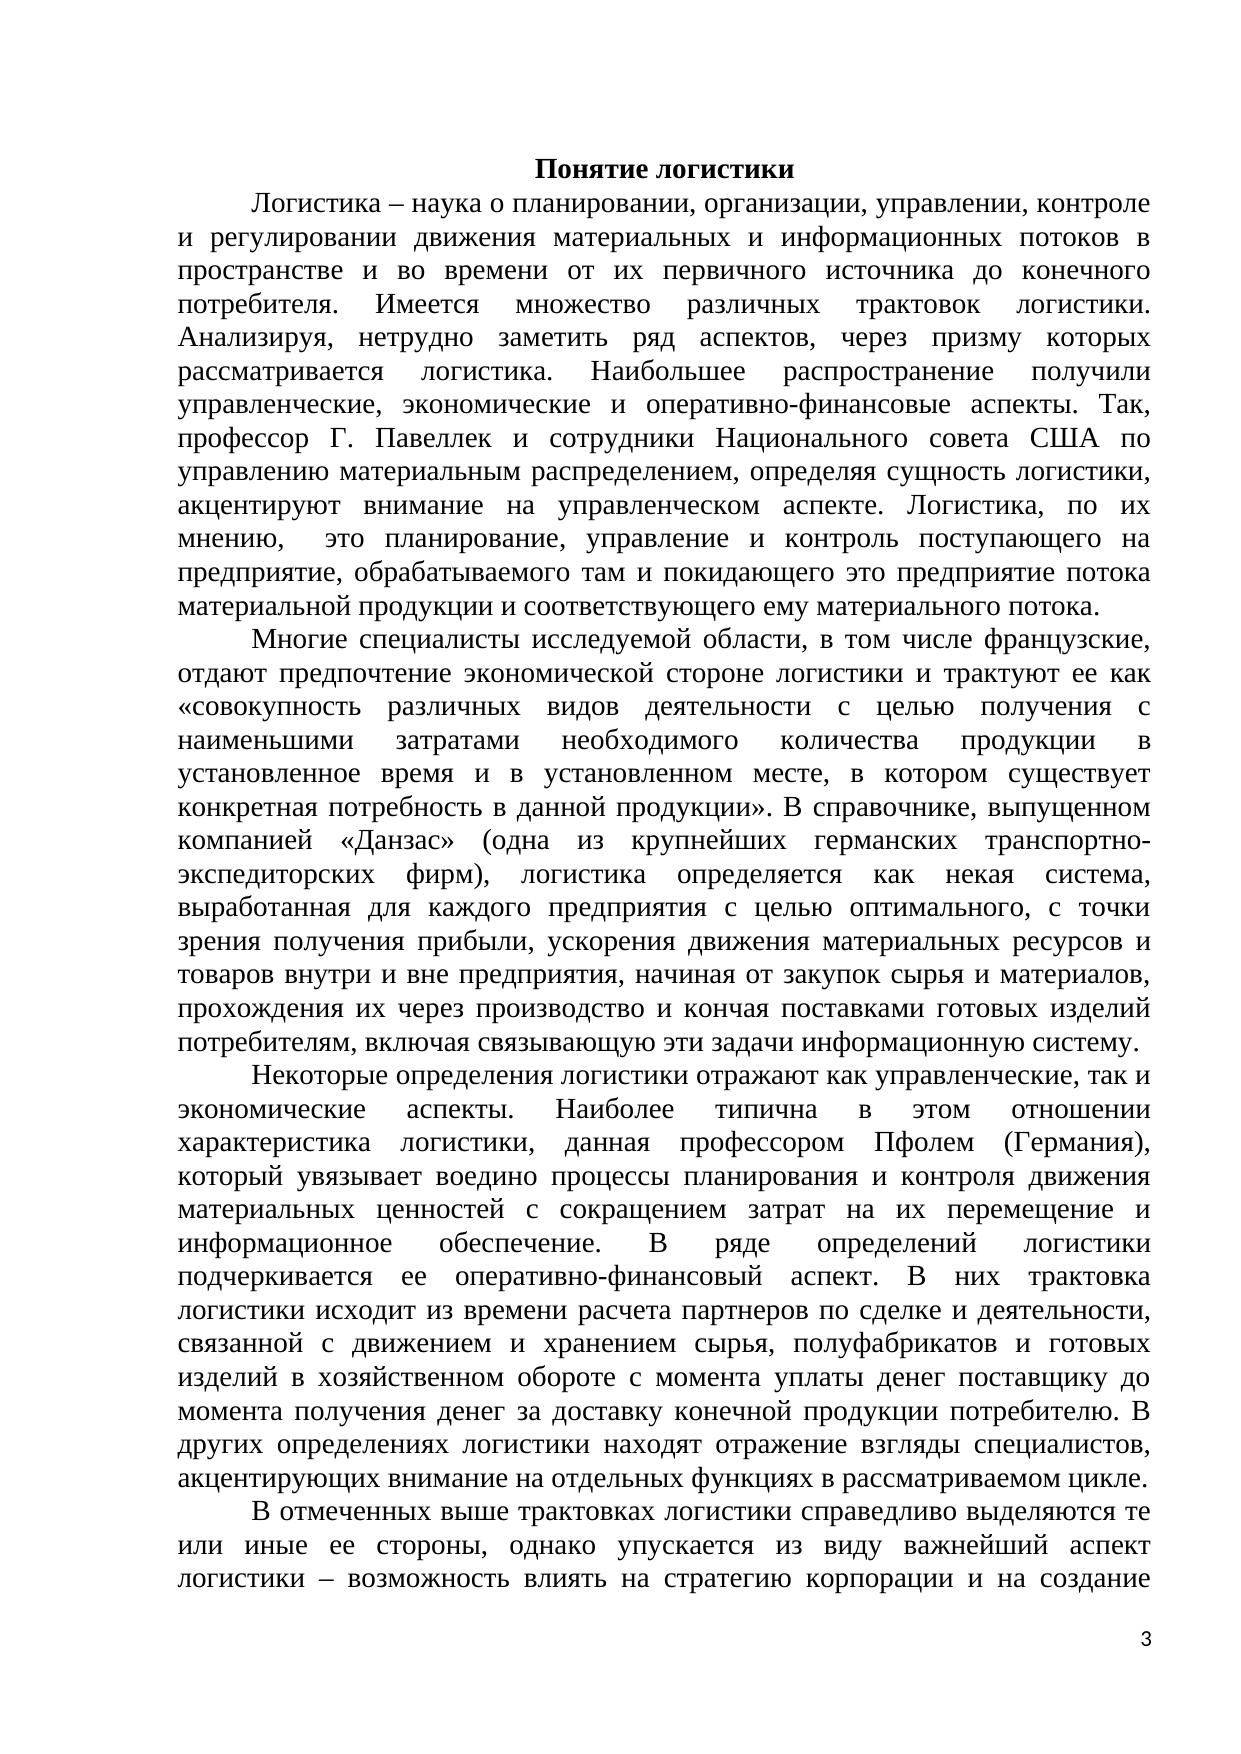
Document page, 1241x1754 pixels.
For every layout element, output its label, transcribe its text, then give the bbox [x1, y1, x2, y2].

text Логистика – наука о планировании, организации, управлении, контроле и регулировании движения материальных и информационных потоков в пространстве и во времени от их первичного источника до конечного потребителя. Имеется множество различных трактовок логистики. Анализируя, нетрудно заметить ряд аспектов, через призму которых рассматривается логистика. Наибольшее распространение получили управленческие, экономические и оперативно-финансовые аспекты. Так, профессор Г. Павеллек и сотрудники Национального совета США по управлению материальным распределением, определяя сущность логистики, акцентируют внимание на управленческом аспекте. Логистика, по их мнению, это планирование, управление и контроль поступающего на предприятие, обрабатываемого там и покидающего это предприятие потока материальной продукции и соответствующего ему материального потока. [177, 185, 1152, 621]
text Многие специалисты исследуемой области, в том числе французские, отдают предпочтение экономической стороне логистики и трактуют ее как «совокупность различных видов деятельности с целью получения с наименьшими затратами необходимого количества продукции в установленное время и в установленном месте, в котором существует конкретная потребность в данной продукции». В справочнике, выпущенном компанией «Данзас» (одна из крупнейших германских транспортно-экспедиторских фирм), логистика определяется как некая система, выработанная для каждого предприятия с целью оптимального, с точки зрения получения прибыли, ускорения движения материальных ресурсов и товаров внутри и вне предприятия, начиная от закупок сырья и материалов, прохождения их через производство и кончая поставками готовых изделий потребителям, включая связывающую эти задачи информационную систему. [177, 621, 1152, 1057]
text Некоторые определения логистики отражают как управленческие, так и экономические аспекты. Наиболее типична в этом отношении характеристика логистики, данная профессором Пфолем (Германия), который увязывает воедино процессы планирования и контроля движения материальных ценностей с сокращением затрат на их перемещение и информационное обеспечение. В ряде определений логистики подчеркивается ее оперативно-финансовый аспект. В них трактовка логистики исходит из времени расчета партнеров по сделке и деятельности, связанной с движением и хранением сырья, полуфабрикатов и готовых изделий в хозяйственном обороте с момента уплаты денег поставщику до момента получения денег за доставку конечной продукции потребителю. В других определениях логистики находят отражение взгляды специалистов, акцентирующих внимание на отдельных функциях в рассматриваемом цикле. [177, 1057, 1152, 1493]
text Понятие логистики [177, 152, 1152, 185]
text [177, 1493, 1152, 1594]
